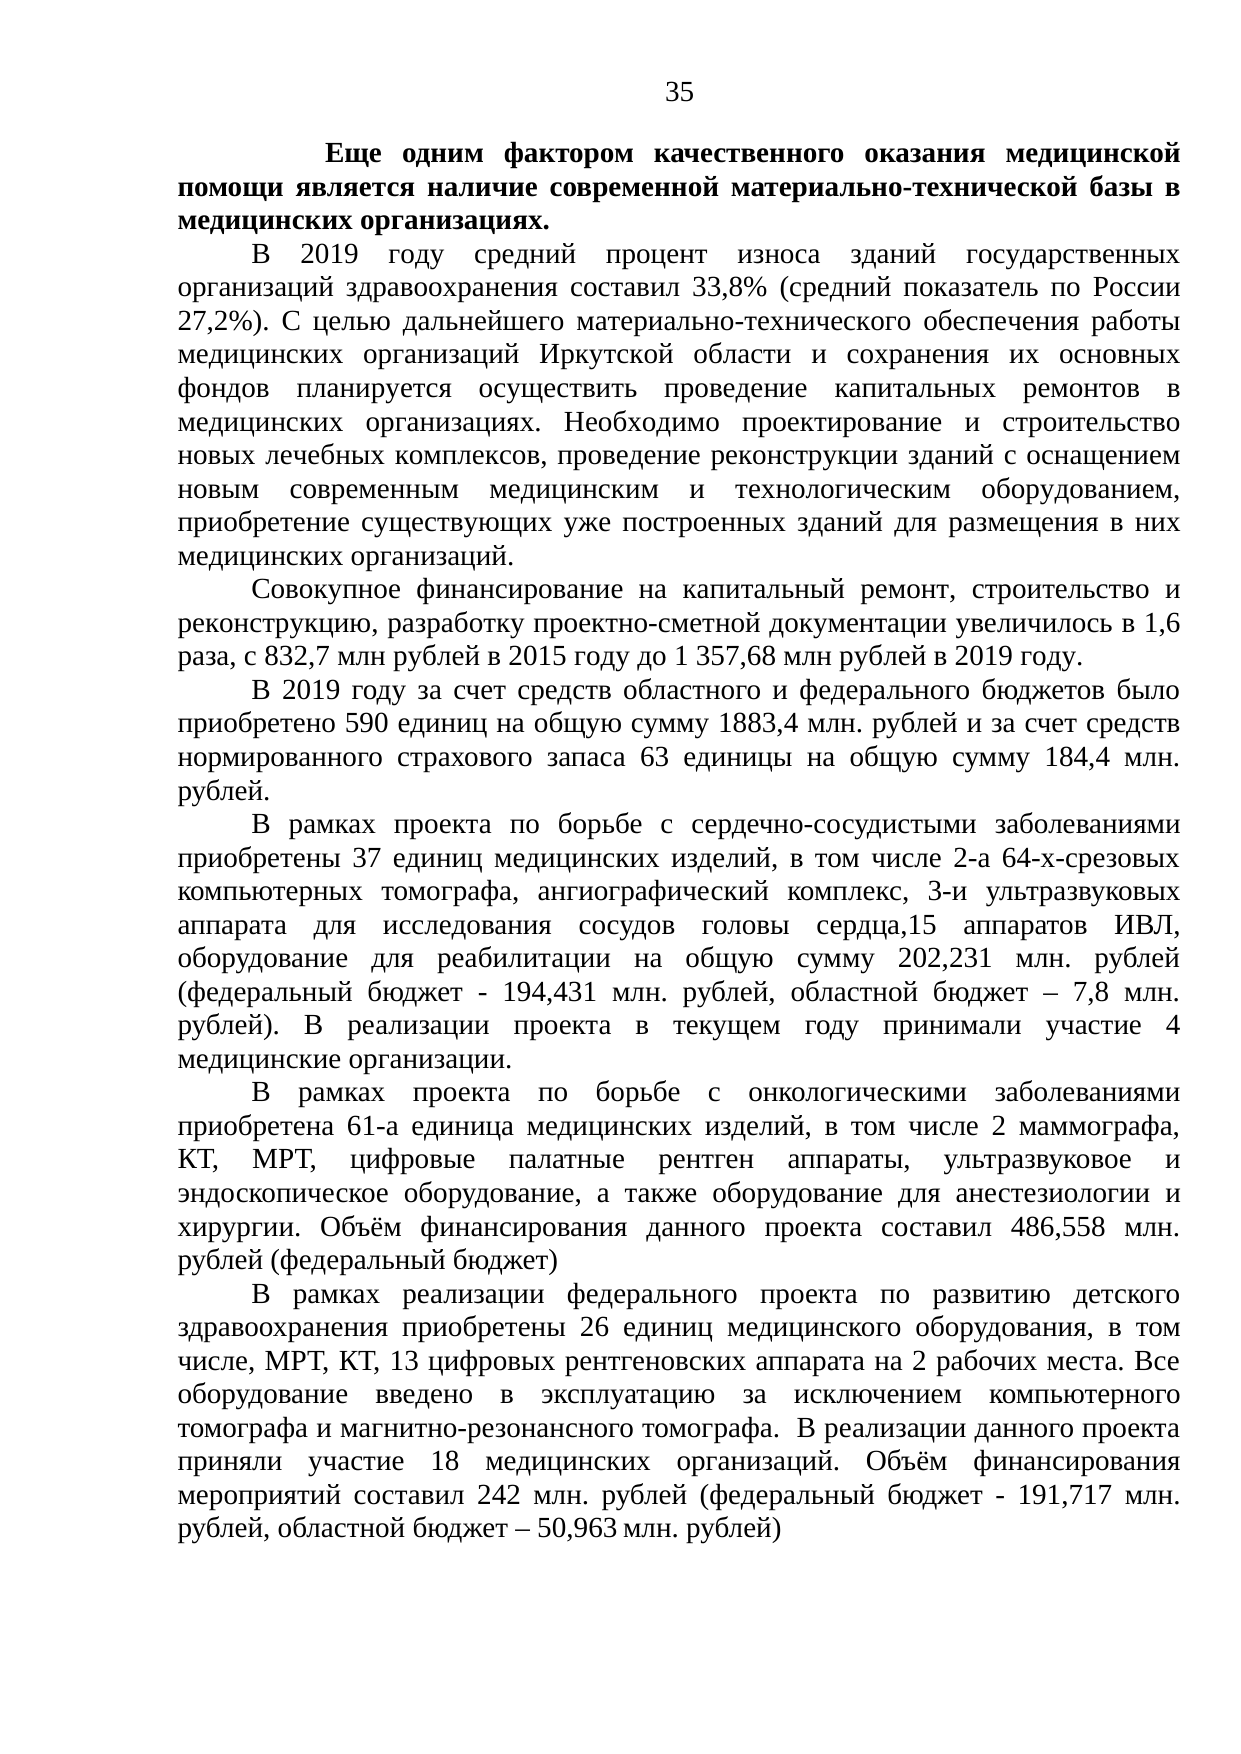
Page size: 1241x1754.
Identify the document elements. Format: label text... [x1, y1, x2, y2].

list В рамках реализации федерального проекта по развитию детского здравоохранения приобретены 26 единиц медицинского оборудования, в том числе, МРТ, КТ, 13 цифровых рентгеновских аппарата на 2 рабочих места. Все оборудование введено в эксплуатацию за исключением компьютерного томографа и магнитно-резонансного томографа. В реализации данного проекта приняли участие 18 медицинских организаций. Объём финансирования мероприятий составил 242 млн. рублей (федеральный бюджет - 191,717 млн. рублей, областной бюджет – 50,963 млн. рублей) [177, 1276, 1181, 1544]
list В рамках проекта по борьбе с сердечно-сосудистыми заболеваниями приобретены 37 единиц медицинских изделий, в том числе 2-а 64-х-срезовых компьютерных томографа, ангиографический комплекс, 3-и ультразвуковых аппарата для исследования сосудов головы сердца,15 аппаратов ИВЛ, оборудование для реабилитации на общую сумму 202,231 млн. рублей (федеральный бюджет - 194,431 млн. рублей, областной бюджет – 7,8 млн. рублей). В реализации проекта в текущем году принимали участие 4 медицинские организации. [177, 806, 1181, 1074]
text В 2019 году средний процент износа зданий государственных организаций здравоохранения составил 33,8% (средний показатель по России 27,2%). С целью дальнейшего материально-технического обеспечения работы медицинских организаций Иркутской области и сохранения их основных фондов планируется осуществить проведение капитальных ремонтов в медицинских организациях. Необходимо проектирование и строительство новых лечебных комплексов, проведение реконструкции зданий с оснащением новым современным медицинским и технологическим оборудованием, приобретение существующих уже построенных зданий для размещения в них медицинских организаций. [177, 236, 1181, 571]
text Еще одним фактором качественного оказания медицинской помощи является наличие современной материально-технической базы в медицинских организациях. [177, 135, 1181, 236]
list В рамках проекта по борьбе с онкологическими заболеваниями приобретена 61-а единица медицинских изделий, в том числе 2 маммографа, КТ, МРТ, цифровые палатные рентген аппараты, ультразвуковое и эндоскопическое оборудование, а также оборудование для анестезиологии и хирургии. Объём финансирования данного проекта составил 486,558 млн. рублей (федеральный бюджет) [177, 1074, 1181, 1276]
text Совокупное финансирование на капитальный ремонт, строительство и реконструкцию, разработку проектно-сметной документации увеличилось в 1,6 раза, с 832,7 млн рублей в 2015 году до 1 357,68 млн рублей в 2019 году. [177, 571, 1181, 672]
list В 2019 году за счет средств областного и федерального бюджетов было приобретено 590 единиц на общую сумму 1883,4 млн. рублей и за счет средств нормированного страхового запаса 63 единицы на общую сумму 184,4 млн. рублей. [177, 672, 1181, 806]
